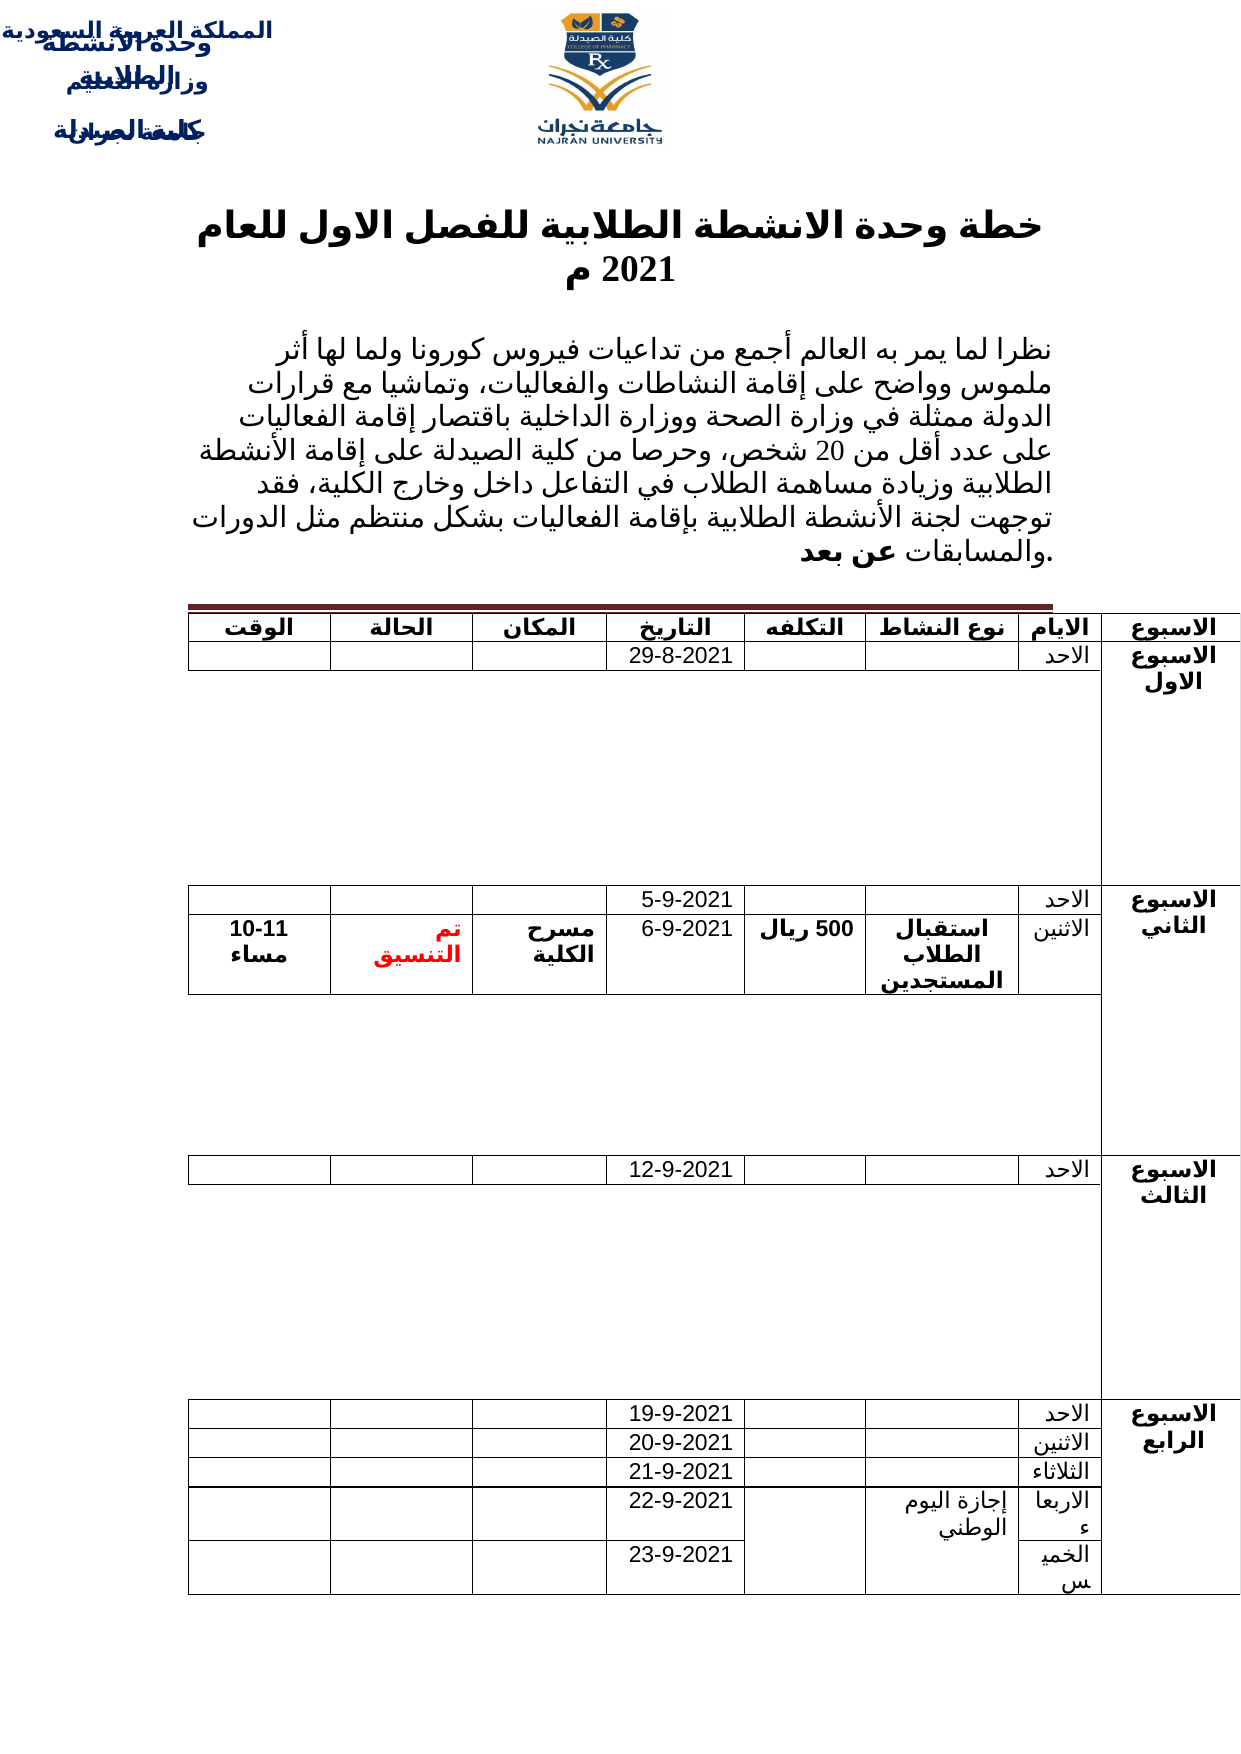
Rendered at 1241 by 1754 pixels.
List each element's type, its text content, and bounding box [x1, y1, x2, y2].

table_cell [866, 642, 1018, 670]
table_cell [745, 1156, 865, 1184]
table_cell [745, 886, 865, 914]
table_cell [473, 642, 606, 670]
table_cell [331, 642, 472, 670]
table_cell 500 ريال [745, 915, 865, 994]
table_cell الاسبوع الثالث [1102, 1156, 1240, 1399]
table_cell [473, 1541, 606, 1594]
table_cell إجازة اليوم الوطني [866, 1488, 1018, 1594]
table_cell [473, 1488, 606, 1540]
text خطة وحدة الانشطة الطلابية للفصل الاول للعام 2021 م [187, 203, 1053, 289]
table_header المكان [473, 614, 606, 641]
table_cell الاسبوع الثاني [1102, 886, 1240, 1155]
table_header الحالة [331, 614, 472, 641]
table_cell [473, 1429, 606, 1457]
table_cell 5-9-2021 [607, 886, 744, 914]
table_cell [331, 1541, 472, 1594]
table_cell 12-9-2021 [607, 1156, 744, 1184]
table_cell [189, 1156, 330, 1184]
table_cell استقبال الطلاب المستجدين [866, 915, 1018, 994]
table_cell [745, 1458, 865, 1486]
table_header الوقت [189, 614, 330, 641]
table_cell [473, 1156, 606, 1184]
table_cell الاربعاء [1019, 1488, 1101, 1540]
table_cell الاسبوع الرابع [1102, 1400, 1240, 1594]
table_cell الاثنين [1019, 915, 1101, 994]
table_header التكلفه [745, 614, 865, 641]
table_cell [331, 1156, 472, 1184]
table_cell [189, 886, 330, 914]
table_cell [189, 1488, 330, 1540]
table_cell [331, 1400, 472, 1428]
table_cell [189, 1458, 330, 1486]
table_cell 22-9-2021 [607, 1488, 744, 1540]
table_cell الاحد [1019, 1156, 1101, 1184]
table_header الاسبوع [1102, 614, 1240, 641]
table_cell [473, 1458, 606, 1486]
table_cell [189, 1541, 330, 1594]
table_cell 21-9-2021 [607, 1458, 744, 1486]
table_cell [189, 642, 330, 670]
table_cell 10-11 مساء [189, 915, 330, 994]
table_cell [331, 1458, 472, 1486]
table_cell 20-9-2021 [607, 1429, 744, 1457]
table_cell [866, 1458, 1018, 1486]
text نظرا لما يمر به العالم أجمع من تداعيات فيروس كورونا ولما لها أثر ملموس وواضح على إقامة النشاطات والفعاليات، وتماشيا مع قرارات الدولة ممثلة في وزارة الصحة ووزارة الداخلية باقتصار إقامة الفعاليات على عدد أقل من 20 شخص، وحرصا من كلية الصيدلة على إقامة الأنشطة الطلابية وزيادة مساهمة الطلاب في التفاعل داخل وخارج الكلية، فقد توجهت لجنة الأنشطة الطلابية بإقامة الفعاليات بشكل منتظم مثل الدورات والمسابقات عن بعد. [187, 332, 1053, 568]
table_cell الثلاثاء [1019, 1458, 1101, 1486]
table_cell الاحد [1019, 642, 1101, 670]
table_header نوع النشاط [866, 614, 1018, 641]
table_cell [473, 1400, 606, 1428]
table_cell [866, 886, 1018, 914]
table_cell 19-9-2021 [607, 1400, 744, 1428]
table_cell [331, 886, 472, 914]
table_cell [473, 886, 606, 914]
table_cell الاسبوع الاول [1102, 642, 1240, 885]
table_cell 6-9-2021 [607, 915, 744, 994]
table_cell [189, 1429, 330, 1457]
table_cell [745, 1400, 865, 1428]
table_cell [745, 642, 865, 670]
table_cell 29-8-2021 [607, 642, 744, 670]
table_header الايام [1019, 614, 1101, 641]
table_cell [331, 1488, 472, 1540]
table_cell الاحد [1019, 1400, 1101, 1428]
table_cell 23-9-2021 [607, 1541, 744, 1594]
table_cell [866, 1156, 1018, 1184]
table_cell الخميس [1019, 1541, 1101, 1594]
table_cell [189, 1400, 330, 1428]
table_cell [866, 1429, 1018, 1457]
table_header التاريخ [607, 614, 744, 641]
table_cell [866, 1400, 1018, 1428]
table_cell [745, 1429, 865, 1457]
table_cell تم التنسيق [331, 915, 472, 994]
table_cell الاثنين [1019, 1429, 1101, 1457]
picture [526, 9, 672, 149]
table_cell [745, 1488, 865, 1594]
table_cell مسرح الكلية [473, 915, 606, 994]
table_cell [331, 1429, 472, 1457]
table_cell الاحد [1019, 886, 1101, 914]
